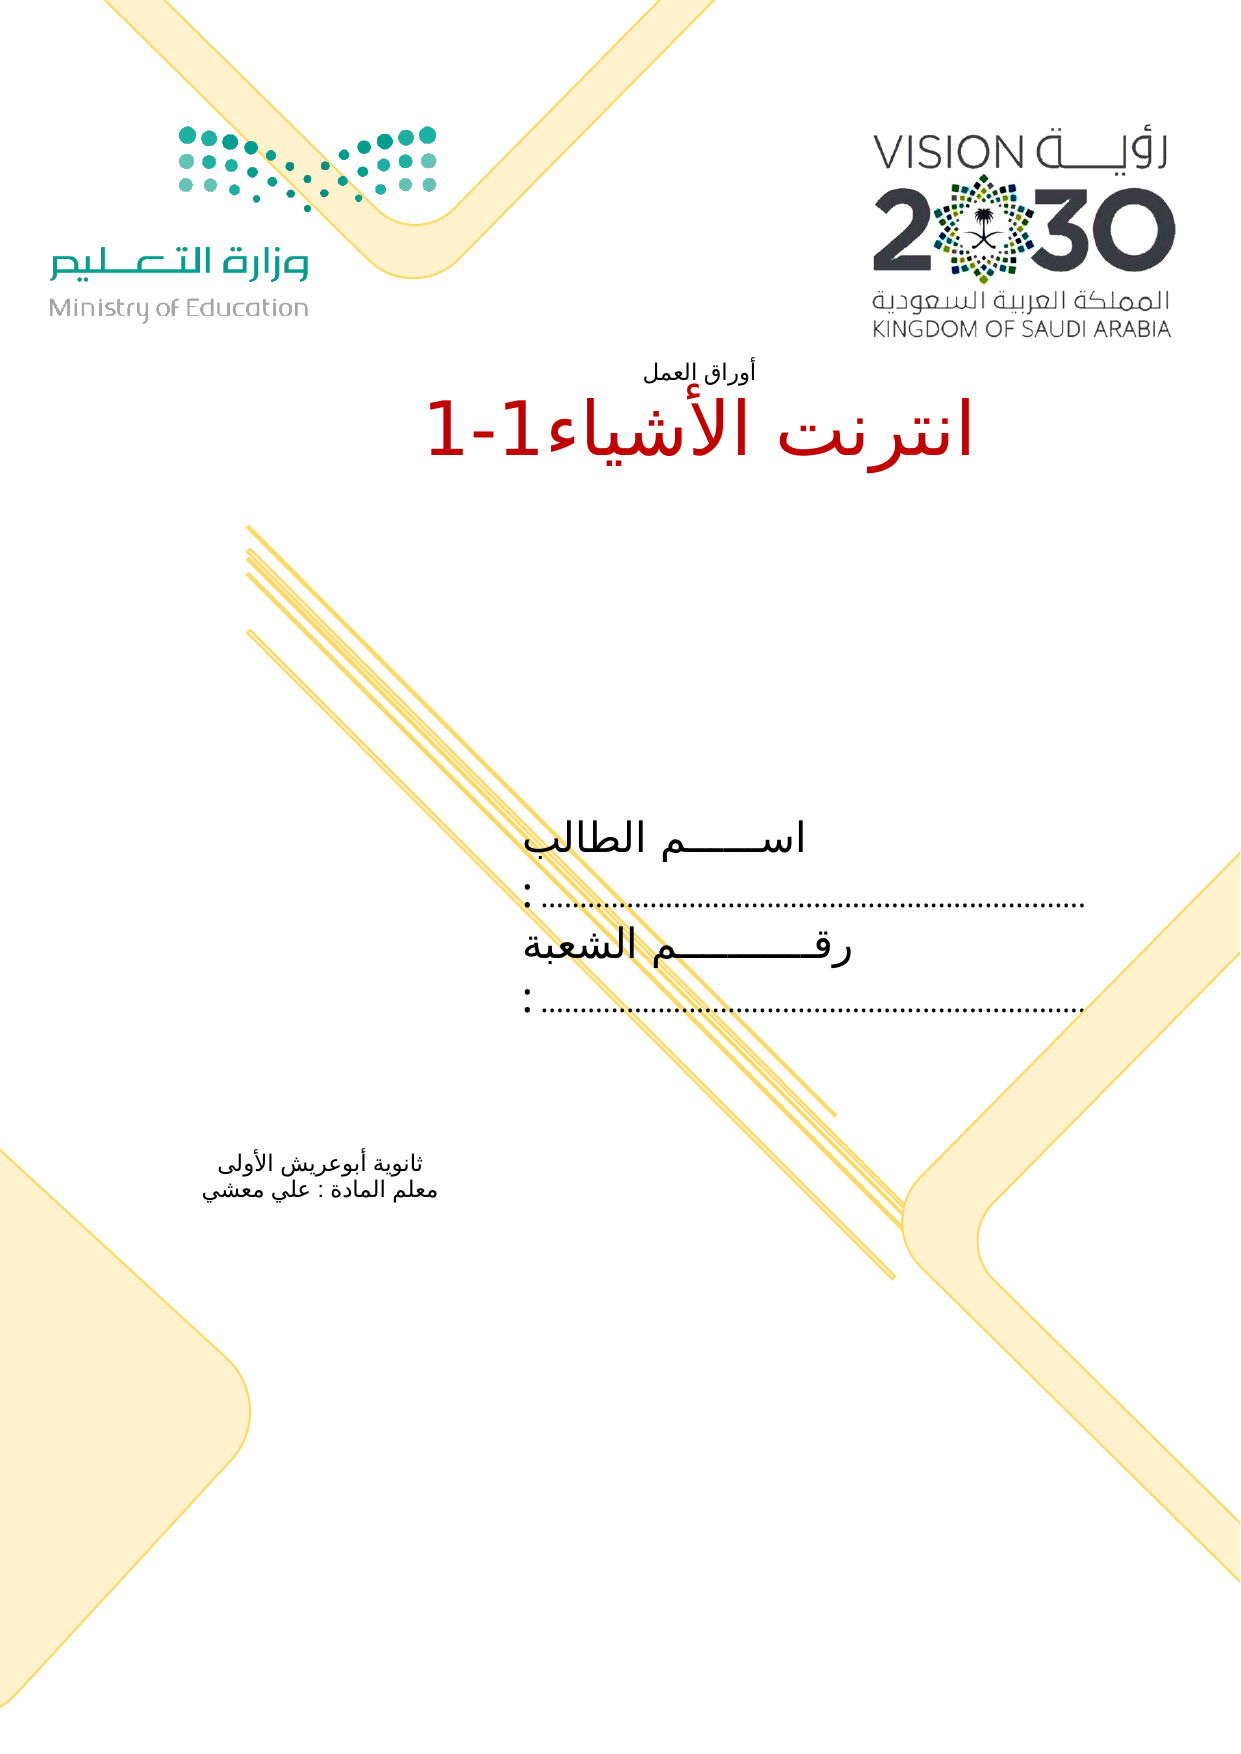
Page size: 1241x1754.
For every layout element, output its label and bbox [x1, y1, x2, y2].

picture [828, 91, 1208, 368]
picture [33, 115, 443, 335]
